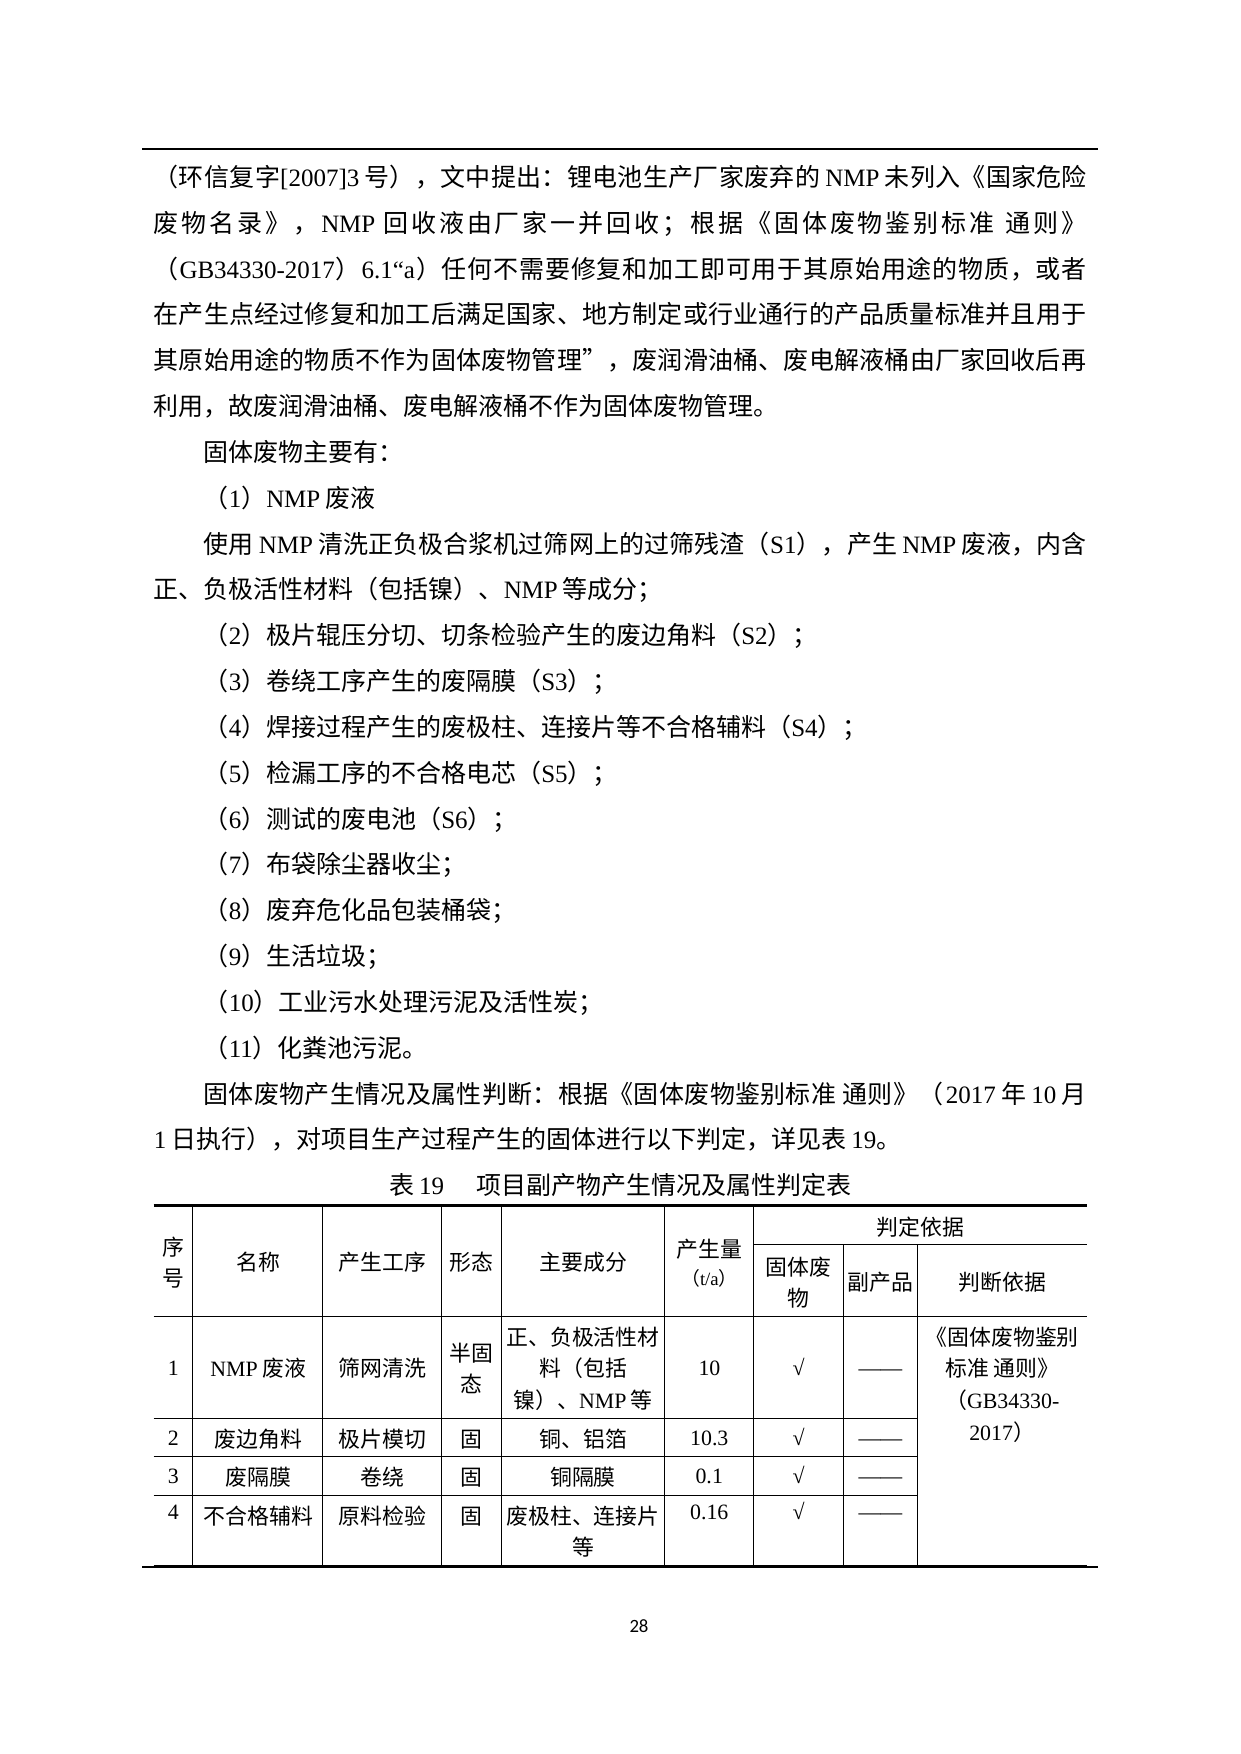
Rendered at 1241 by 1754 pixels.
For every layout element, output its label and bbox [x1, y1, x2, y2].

table_header [142, 150, 1098, 1566]
